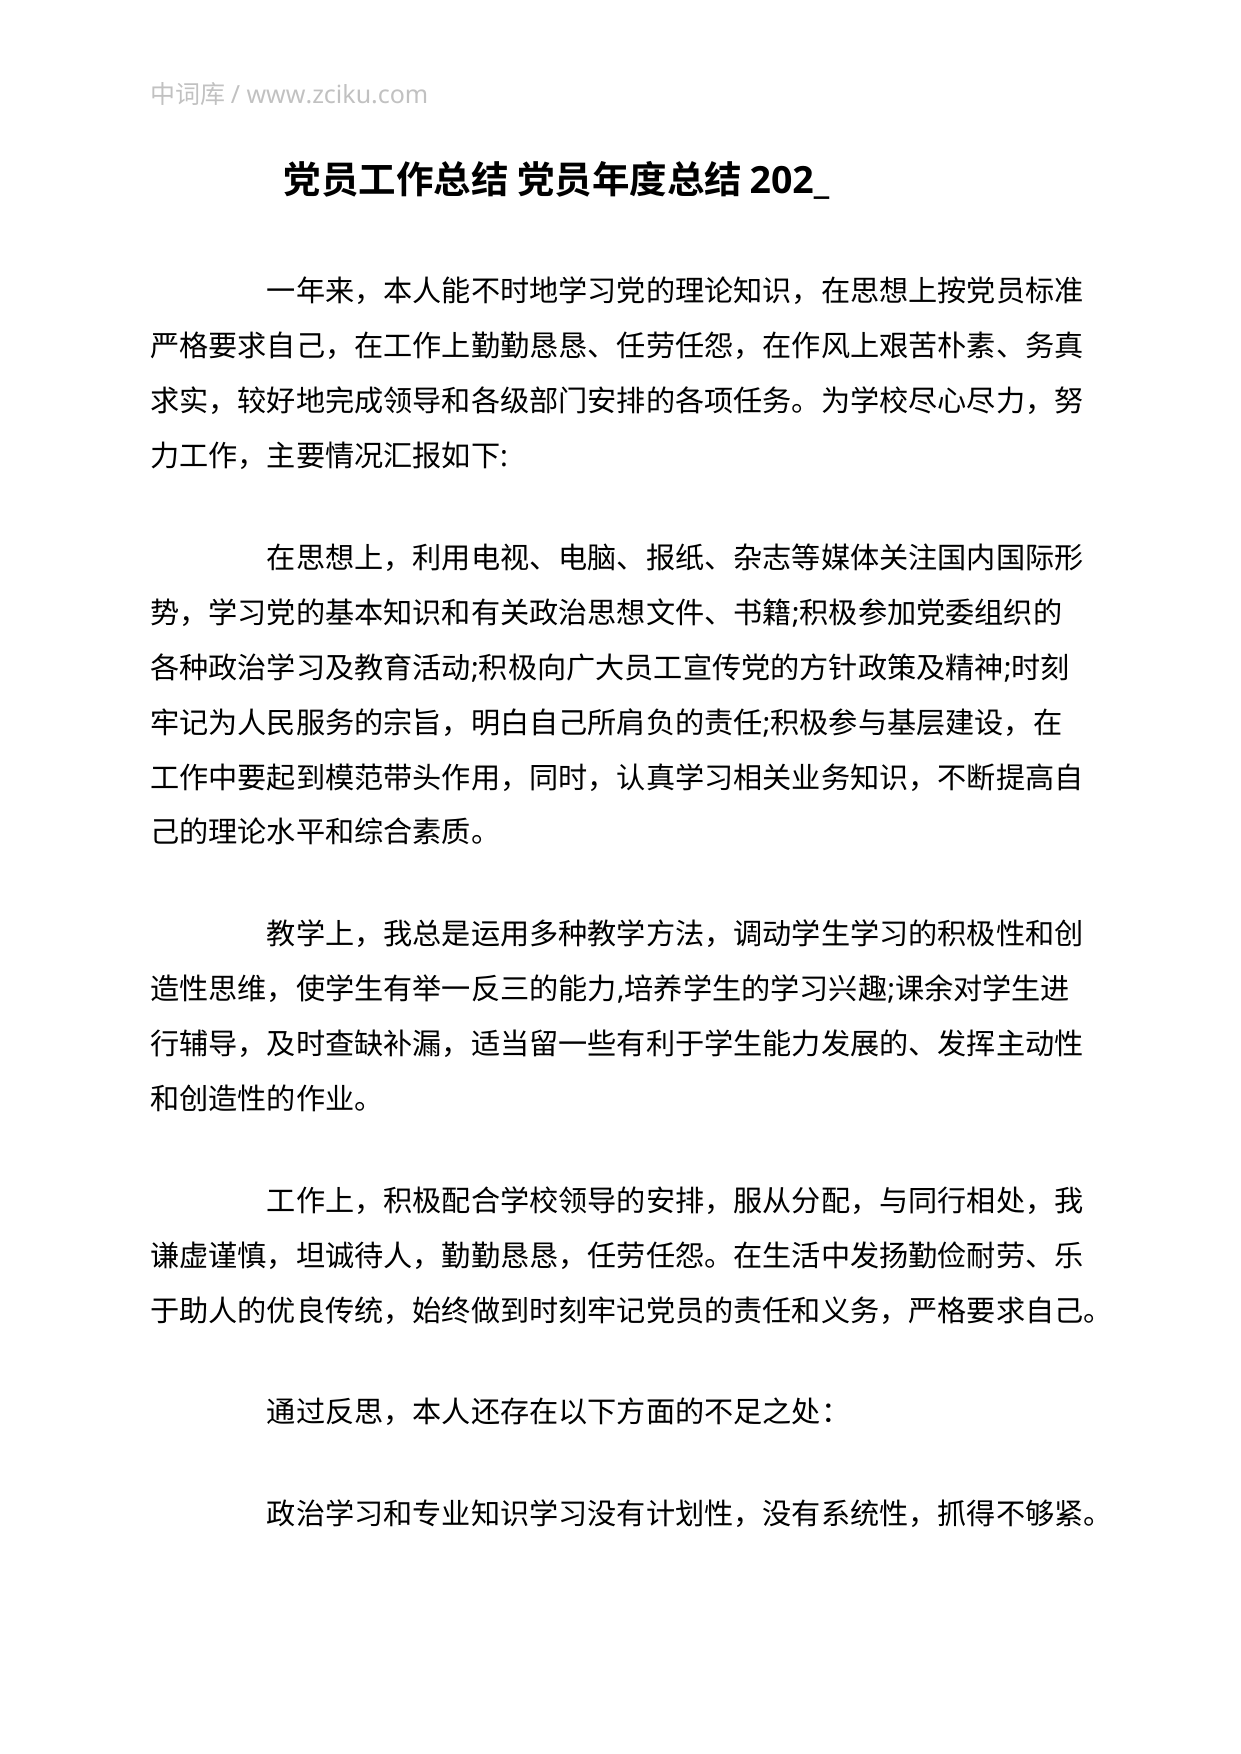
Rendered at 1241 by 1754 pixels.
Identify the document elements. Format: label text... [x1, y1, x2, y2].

text 工作上，积极配合学校领导的安排，服从分配，与同行相处，我谦虚谨慎，坦诚待人，勤勤恳恳，任劳任怨。在生活中发扬勤俭耐劳、乐于助人的优良传统，始终做到时刻牢记党员的责任和义务，严格要求自己。 [150, 1177, 1090, 1329]
text 政治学习和专业知识学习没有计划性，没有系统性，抓得不够紧。 [150, 1491, 1090, 1533]
text 通过反思，本人还存在以下方面的不足之处： [150, 1389, 1090, 1431]
text 在思想上，利用电视、电脑、报纸、杂志等媒体关注国内国际形势，学习党的基本知识和有关政治思想文件、书籍;积极参加党委组织的各种政治学习及教育活动;积极向广大员工宣传党的方针政策及精神;时刻牢记为人民服务的宗旨，明白自己所肩负的责任;积极参与基层建设，在工作中要起到模范带头作用，同时，认真学习相关业务知识，不断提高自己的理论水平和综合素质。 [150, 534, 1090, 851]
text 党员工作总结 党员年度总结202_ [150, 150, 1090, 204]
text 教学上，我总是运用多种教学方法，调动学生学习的积极性和创造性思维，使学生有举一反三的能力,培养学生的学习兴趣;课余对学生进行辅导，及时查缺补漏，适当留一些有利于学生能力发展的、发挥主动性和创造性的作业。 [150, 911, 1090, 1118]
text 一年来，本人能不时地学习党的理论知识，在思想上按党员标准严格要求自己，在工作上勤勤恳恳、任劳任怨，在作风上艰苦朴素、务真求实，较好地完成领导和各级部门安排的各项任务。为学校尽心尽力，努力工作，主要情况汇报如下: [150, 268, 1090, 475]
